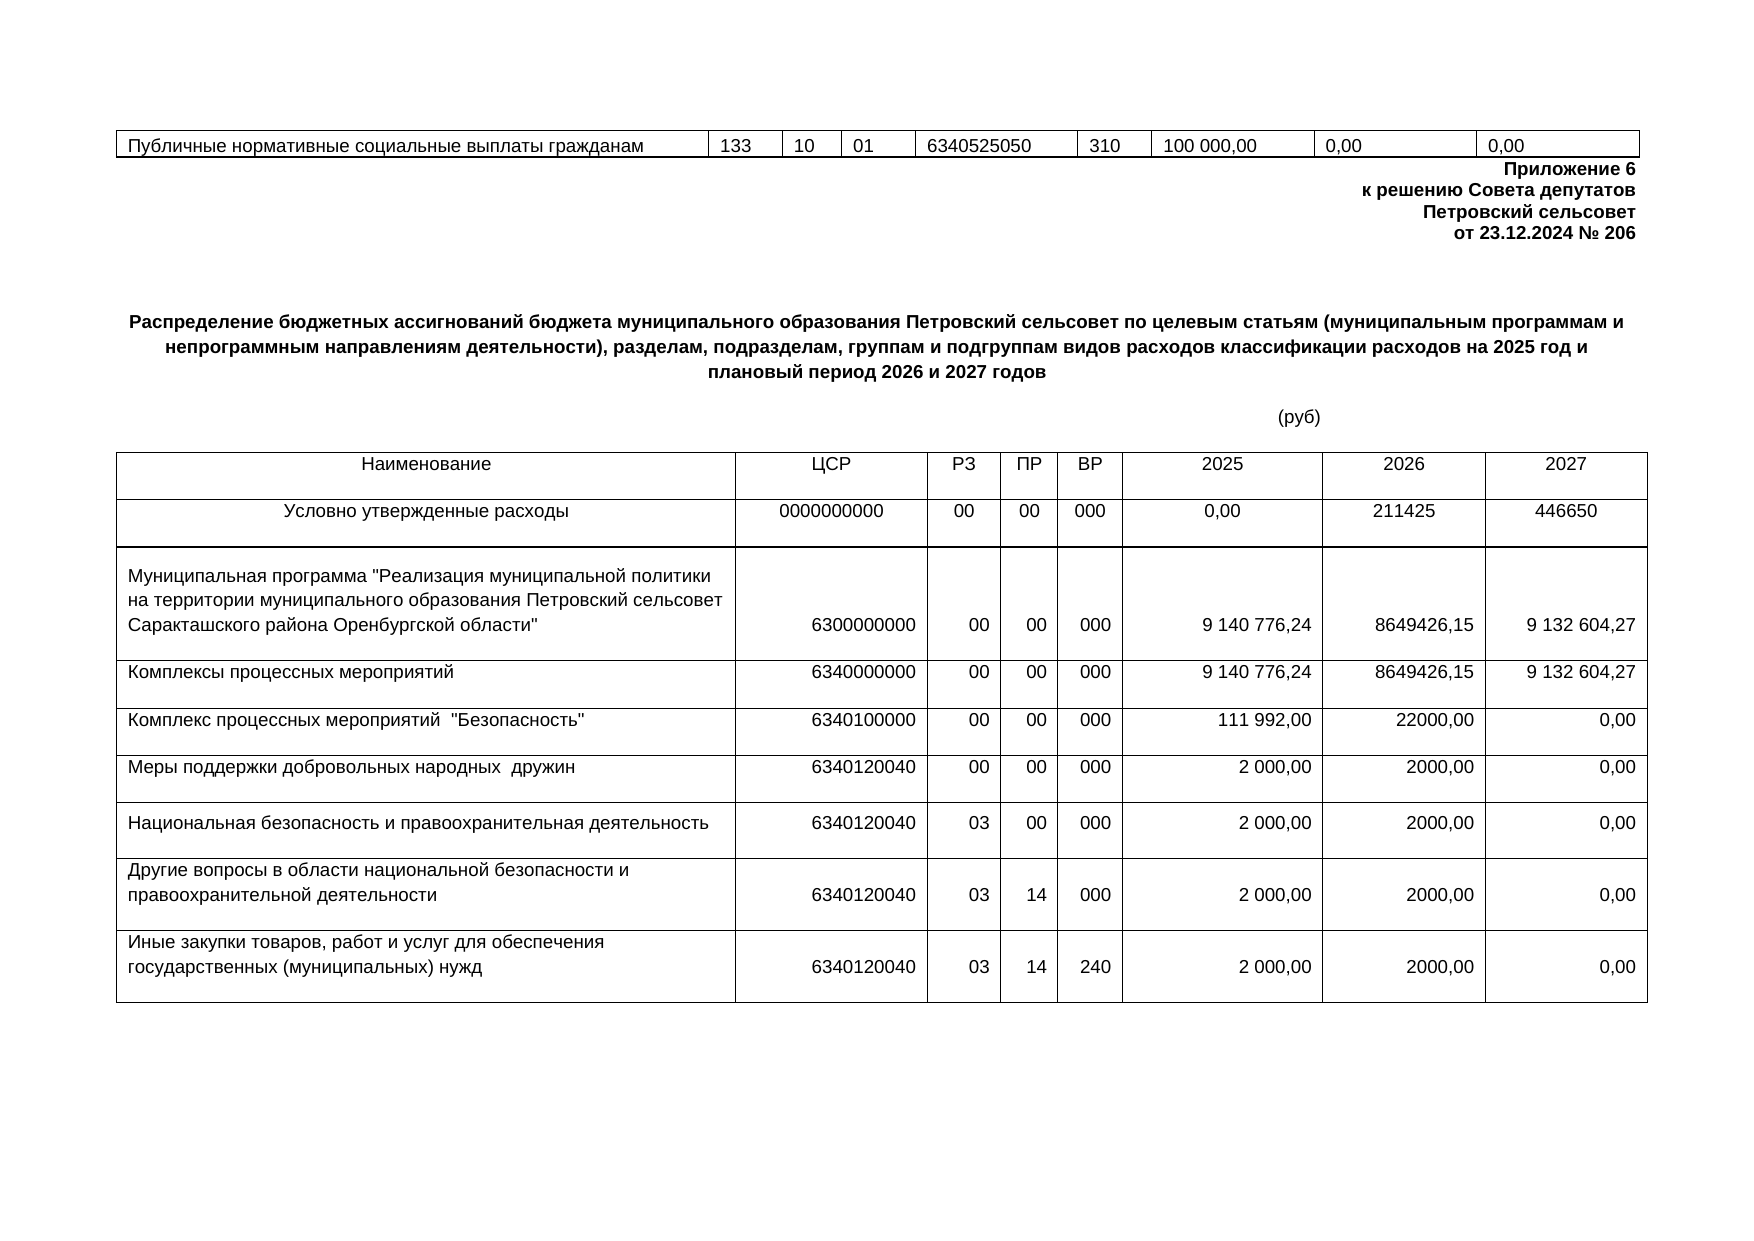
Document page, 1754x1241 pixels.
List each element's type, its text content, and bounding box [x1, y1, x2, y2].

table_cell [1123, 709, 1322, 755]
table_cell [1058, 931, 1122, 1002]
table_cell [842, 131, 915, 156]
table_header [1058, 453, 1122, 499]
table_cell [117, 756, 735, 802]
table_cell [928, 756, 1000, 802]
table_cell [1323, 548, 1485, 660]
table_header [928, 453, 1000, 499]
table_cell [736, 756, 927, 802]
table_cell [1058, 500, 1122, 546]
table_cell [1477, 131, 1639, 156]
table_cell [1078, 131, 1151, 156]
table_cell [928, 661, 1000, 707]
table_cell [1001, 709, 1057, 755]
text от 23.12.2024 № 206 [118, 222, 1636, 244]
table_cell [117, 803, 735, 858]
text Петровский сельсовет [118, 201, 1636, 222]
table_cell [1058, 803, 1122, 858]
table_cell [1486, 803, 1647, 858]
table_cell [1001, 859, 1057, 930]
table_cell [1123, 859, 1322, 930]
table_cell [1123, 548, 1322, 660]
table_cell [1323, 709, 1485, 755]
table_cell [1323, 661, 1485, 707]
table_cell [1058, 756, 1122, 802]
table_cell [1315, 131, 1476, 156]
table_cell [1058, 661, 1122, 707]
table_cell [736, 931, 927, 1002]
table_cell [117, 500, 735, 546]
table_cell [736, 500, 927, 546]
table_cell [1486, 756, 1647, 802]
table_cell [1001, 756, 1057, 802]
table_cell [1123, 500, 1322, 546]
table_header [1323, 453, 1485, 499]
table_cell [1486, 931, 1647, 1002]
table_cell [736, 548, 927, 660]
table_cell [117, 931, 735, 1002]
text Распределение бюджетных ассигнований бюджета муниципального образования Петровский сельсовет по целевым статьям (муниципальным программам и непрограммным направлениям деятельности), разделам, подразделам, группам и подгруппам видов расходов классификации расходов на 2025 год и плановый период 2026 и 2027 годов [118, 311, 1636, 382]
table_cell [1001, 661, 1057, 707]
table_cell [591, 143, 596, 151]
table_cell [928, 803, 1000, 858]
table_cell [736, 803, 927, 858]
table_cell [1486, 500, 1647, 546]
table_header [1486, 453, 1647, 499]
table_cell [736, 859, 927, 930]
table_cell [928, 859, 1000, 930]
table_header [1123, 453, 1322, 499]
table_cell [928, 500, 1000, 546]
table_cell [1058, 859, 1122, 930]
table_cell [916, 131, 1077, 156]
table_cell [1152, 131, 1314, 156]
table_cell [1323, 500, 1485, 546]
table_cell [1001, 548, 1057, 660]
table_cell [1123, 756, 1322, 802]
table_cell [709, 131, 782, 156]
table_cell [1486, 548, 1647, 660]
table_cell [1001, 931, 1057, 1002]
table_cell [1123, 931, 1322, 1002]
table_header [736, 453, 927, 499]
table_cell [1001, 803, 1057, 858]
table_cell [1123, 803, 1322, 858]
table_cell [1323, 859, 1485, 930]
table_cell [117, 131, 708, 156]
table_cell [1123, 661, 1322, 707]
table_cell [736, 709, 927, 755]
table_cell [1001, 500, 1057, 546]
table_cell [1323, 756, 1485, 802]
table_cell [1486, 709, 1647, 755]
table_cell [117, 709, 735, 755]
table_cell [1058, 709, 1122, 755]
text (руб) [118, 406, 1636, 428]
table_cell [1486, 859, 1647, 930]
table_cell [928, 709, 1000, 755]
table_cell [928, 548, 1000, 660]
text к решению Совета депутатов [118, 179, 1636, 201]
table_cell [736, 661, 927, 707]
text Приложение 6 [118, 158, 1636, 179]
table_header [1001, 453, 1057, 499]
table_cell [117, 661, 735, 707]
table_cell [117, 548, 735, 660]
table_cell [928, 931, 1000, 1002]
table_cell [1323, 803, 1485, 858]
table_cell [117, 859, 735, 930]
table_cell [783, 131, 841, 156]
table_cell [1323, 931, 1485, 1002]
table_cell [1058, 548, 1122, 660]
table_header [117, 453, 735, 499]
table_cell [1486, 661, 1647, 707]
